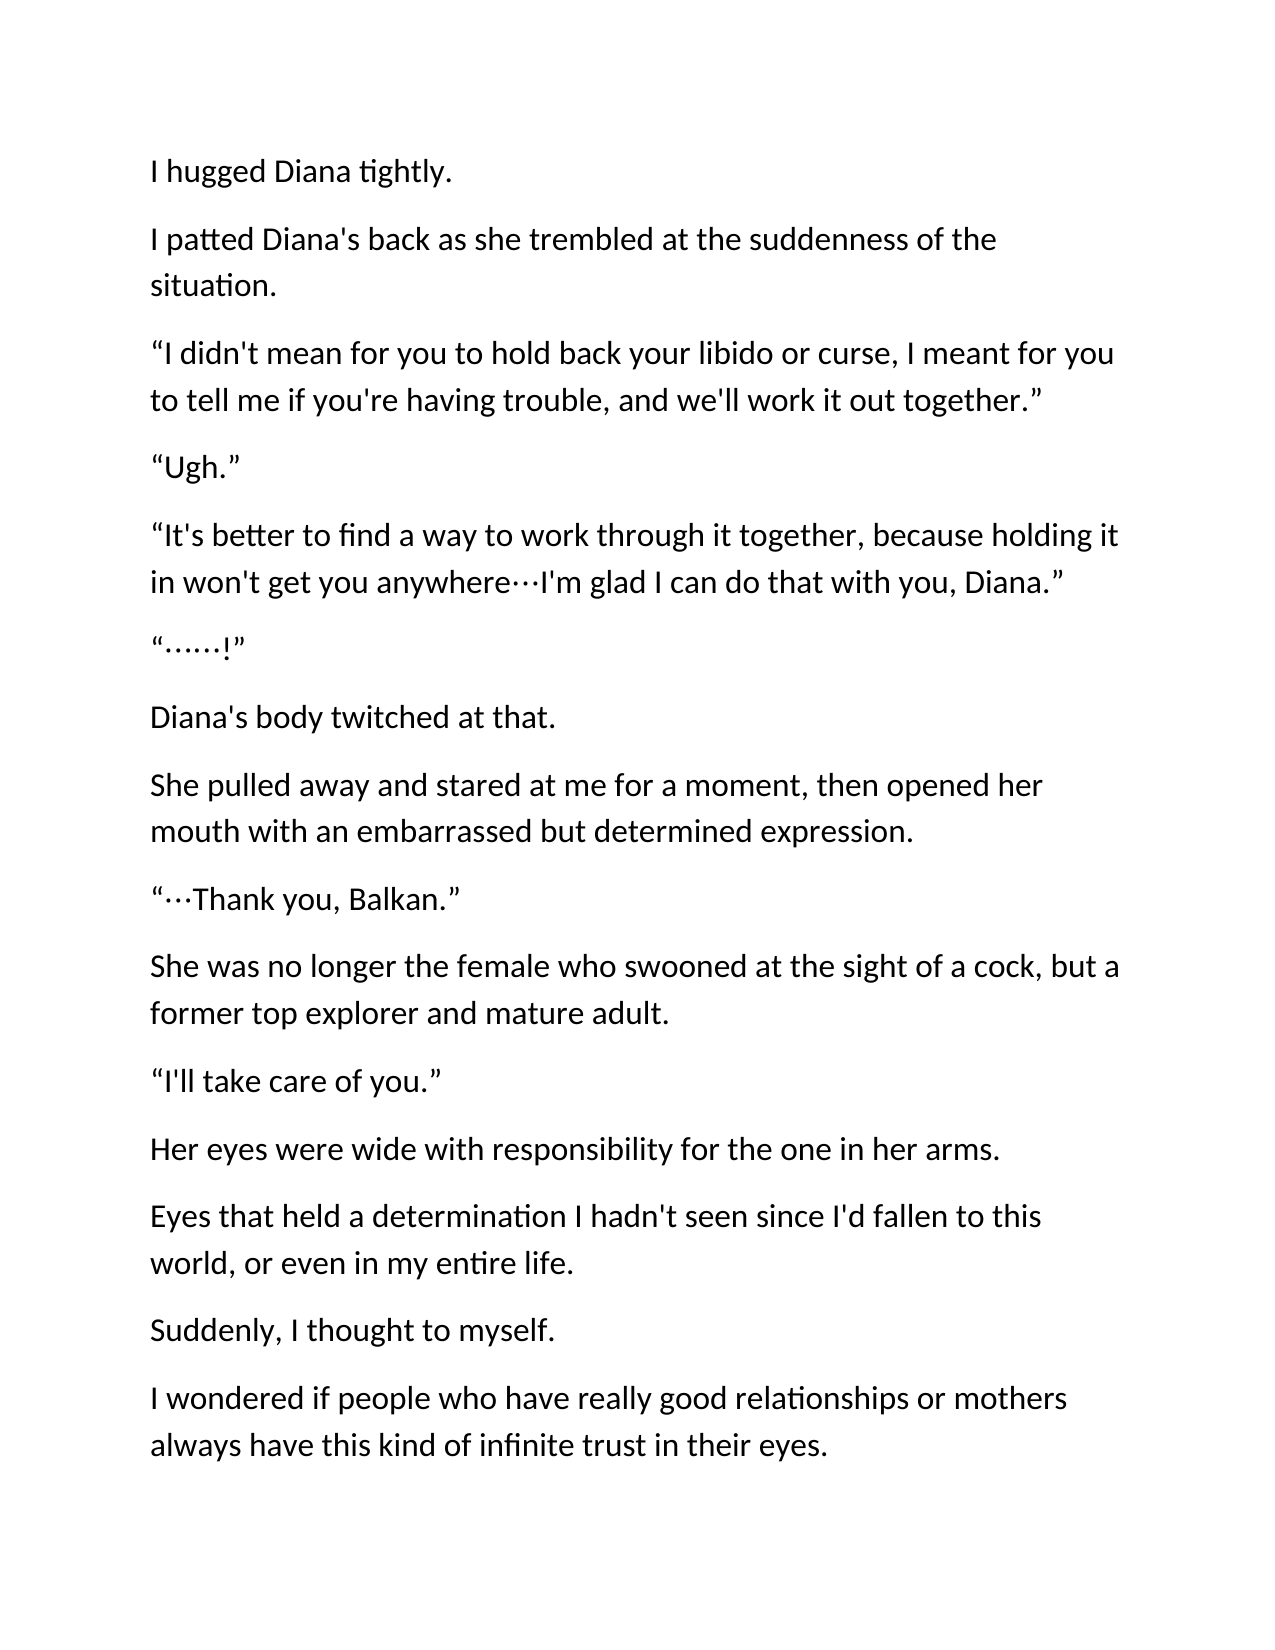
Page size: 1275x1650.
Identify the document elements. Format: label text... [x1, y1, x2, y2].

text I wondered if people who have really good relationships or mothers always have this kind of infinite trust in their eyes. [150, 1377, 1125, 1464]
text Her eyes were wide with responsibility for the one in her arms. [150, 1127, 1125, 1168]
text “Ugh.” [150, 446, 1125, 487]
text I hugged Diana tightly. [150, 150, 1125, 191]
text “It's better to find a way to work through it together, because holding it in won't get you anywhere⋯I'm glad I can do that with you, Diana.” [150, 514, 1125, 601]
text “⋯⋯!” [150, 628, 1125, 669]
text “I didn't mean for you to hold back your libido or curse, I meant for you to tell me if you're having trouble, and we'll work it out together.” [150, 332, 1125, 419]
text Suddenly, I thought to myself. [150, 1309, 1125, 1350]
text She was no longer the female who swooned at the sight of a cock, but a former top explorer and mature adult. [150, 946, 1125, 1033]
text “⋯Thank you, Balkan.” [150, 878, 1125, 919]
text “I'll take care of you.” [150, 1060, 1125, 1101]
text Diana's body twitched at that. [150, 696, 1125, 737]
text I patted Diana's back as she trembled at the suddenness of the situation. [150, 218, 1125, 305]
text She pulled away and stared at me for a moment, then opened her mouth with an embarrassed but determined expression. [150, 763, 1125, 851]
text Eyes that held a determination I hadn't seen since I'd fallen to this world, or even in my entire life. [150, 1195, 1125, 1283]
